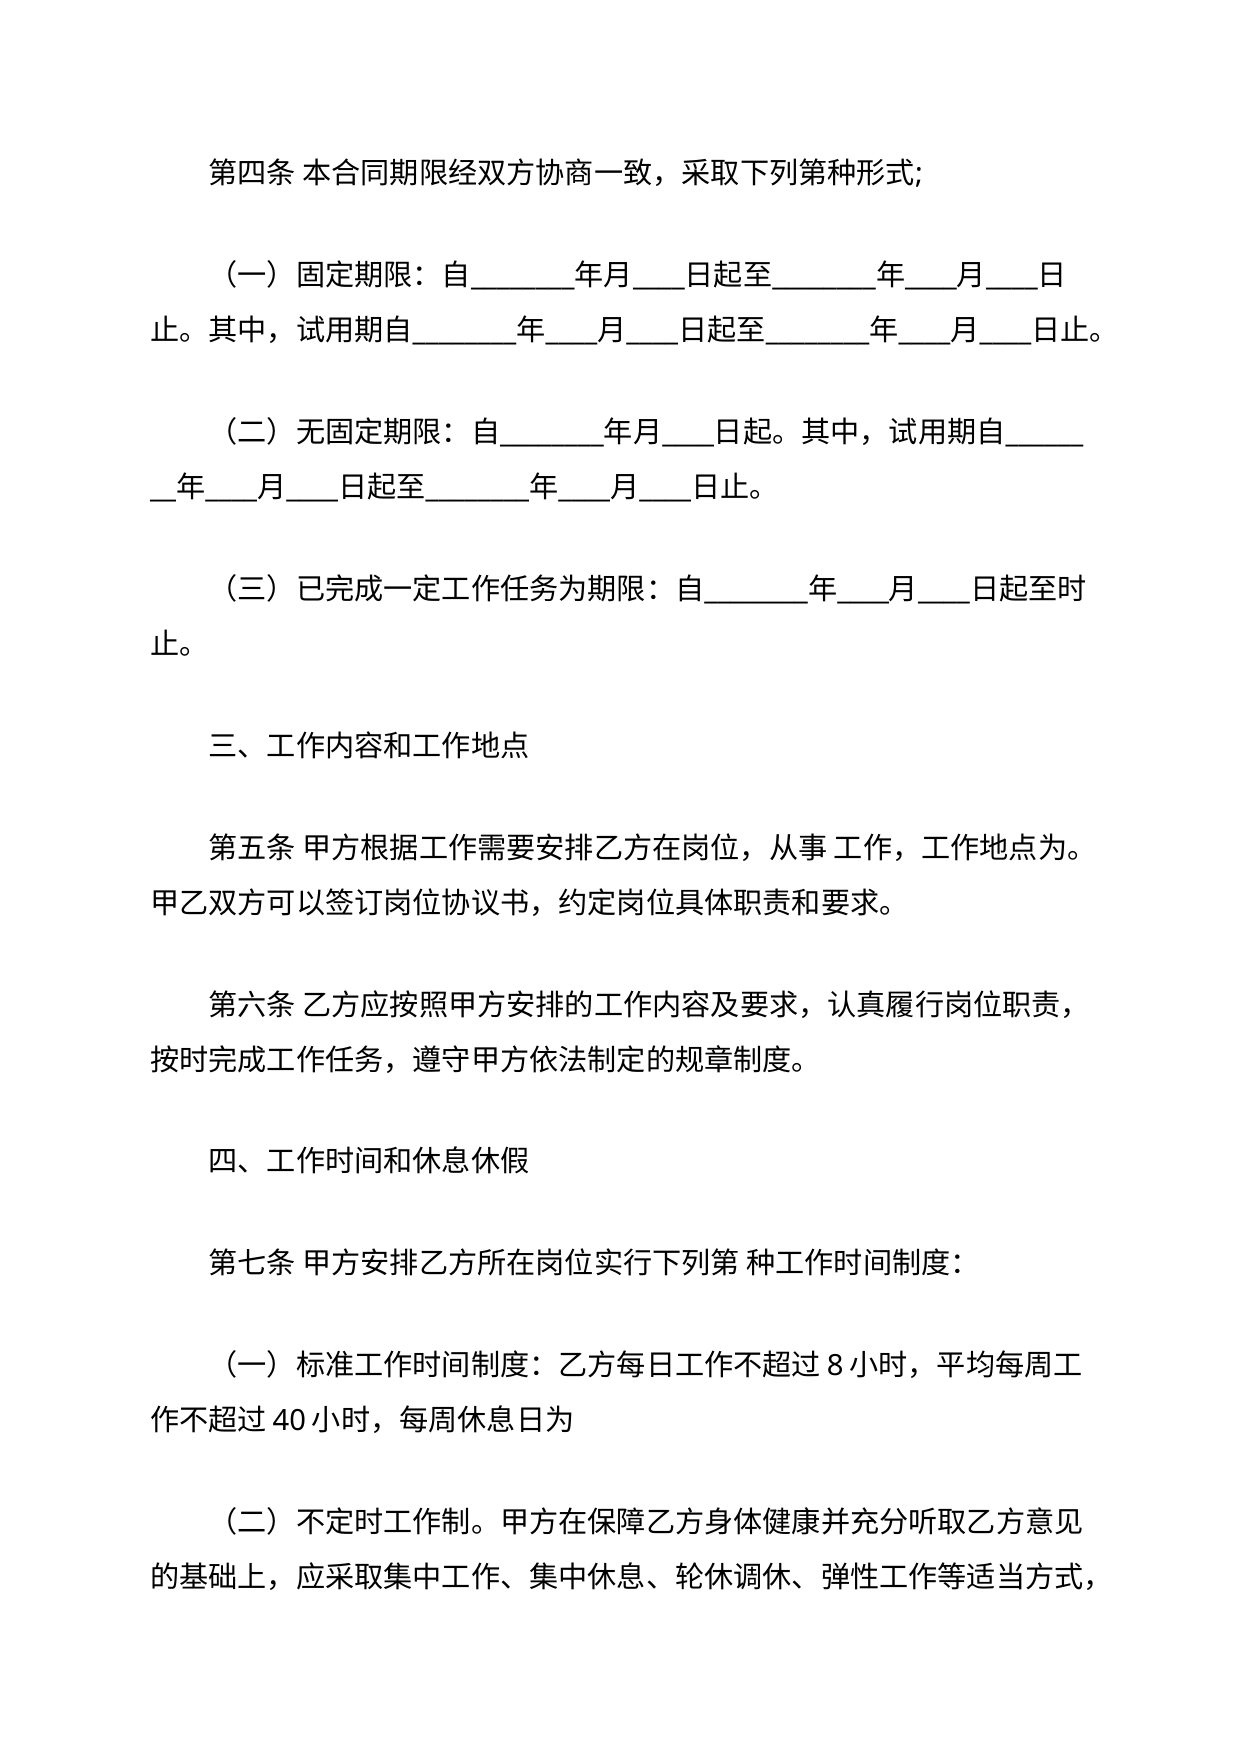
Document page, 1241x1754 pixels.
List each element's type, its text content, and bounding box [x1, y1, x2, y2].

text 三、工作内容和工作地点 [150, 723, 1090, 765]
text 第七条 甲方安排乙方所在岗位实行下列第 种工作时间制度： [150, 1239, 1090, 1282]
text 四、工作时间和休息休假 [150, 1138, 1090, 1180]
text （一）标准工作时间制度：乙方每日工作不超过8小时，平均每周工作不超过40小时，每周休息日为 [150, 1341, 1090, 1439]
text （二）无固定期限：自________年月____日起。其中，试用期自________年____月____日起至________年____月____日止。 [150, 409, 1090, 506]
text 第五条 甲方根据工作需要安排乙方在岗位，从事 工作，工作地点为。甲乙双方可以签订岗位协议书，约定岗位具体职责和要求。 [150, 824, 1090, 922]
text 第四条 本合同期限经双方协商一致，采取下列第种形式; [150, 150, 1090, 192]
text （三）已完成一定工作任务为期限：自________年____月____日起至时止。 [150, 566, 1090, 663]
text （一）固定期限：自________年月____日起至________年____月____日止。其中，试用期自________年____月____日起至________年____月____日止。 [150, 252, 1090, 349]
text 第六条 乙方应按照甲方安排的工作内容及要求，认真履行岗位职责，按时完成工作任务，遵守甲方依法制定的规章制度。 [150, 981, 1090, 1078]
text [150, 1498, 1090, 1596]
